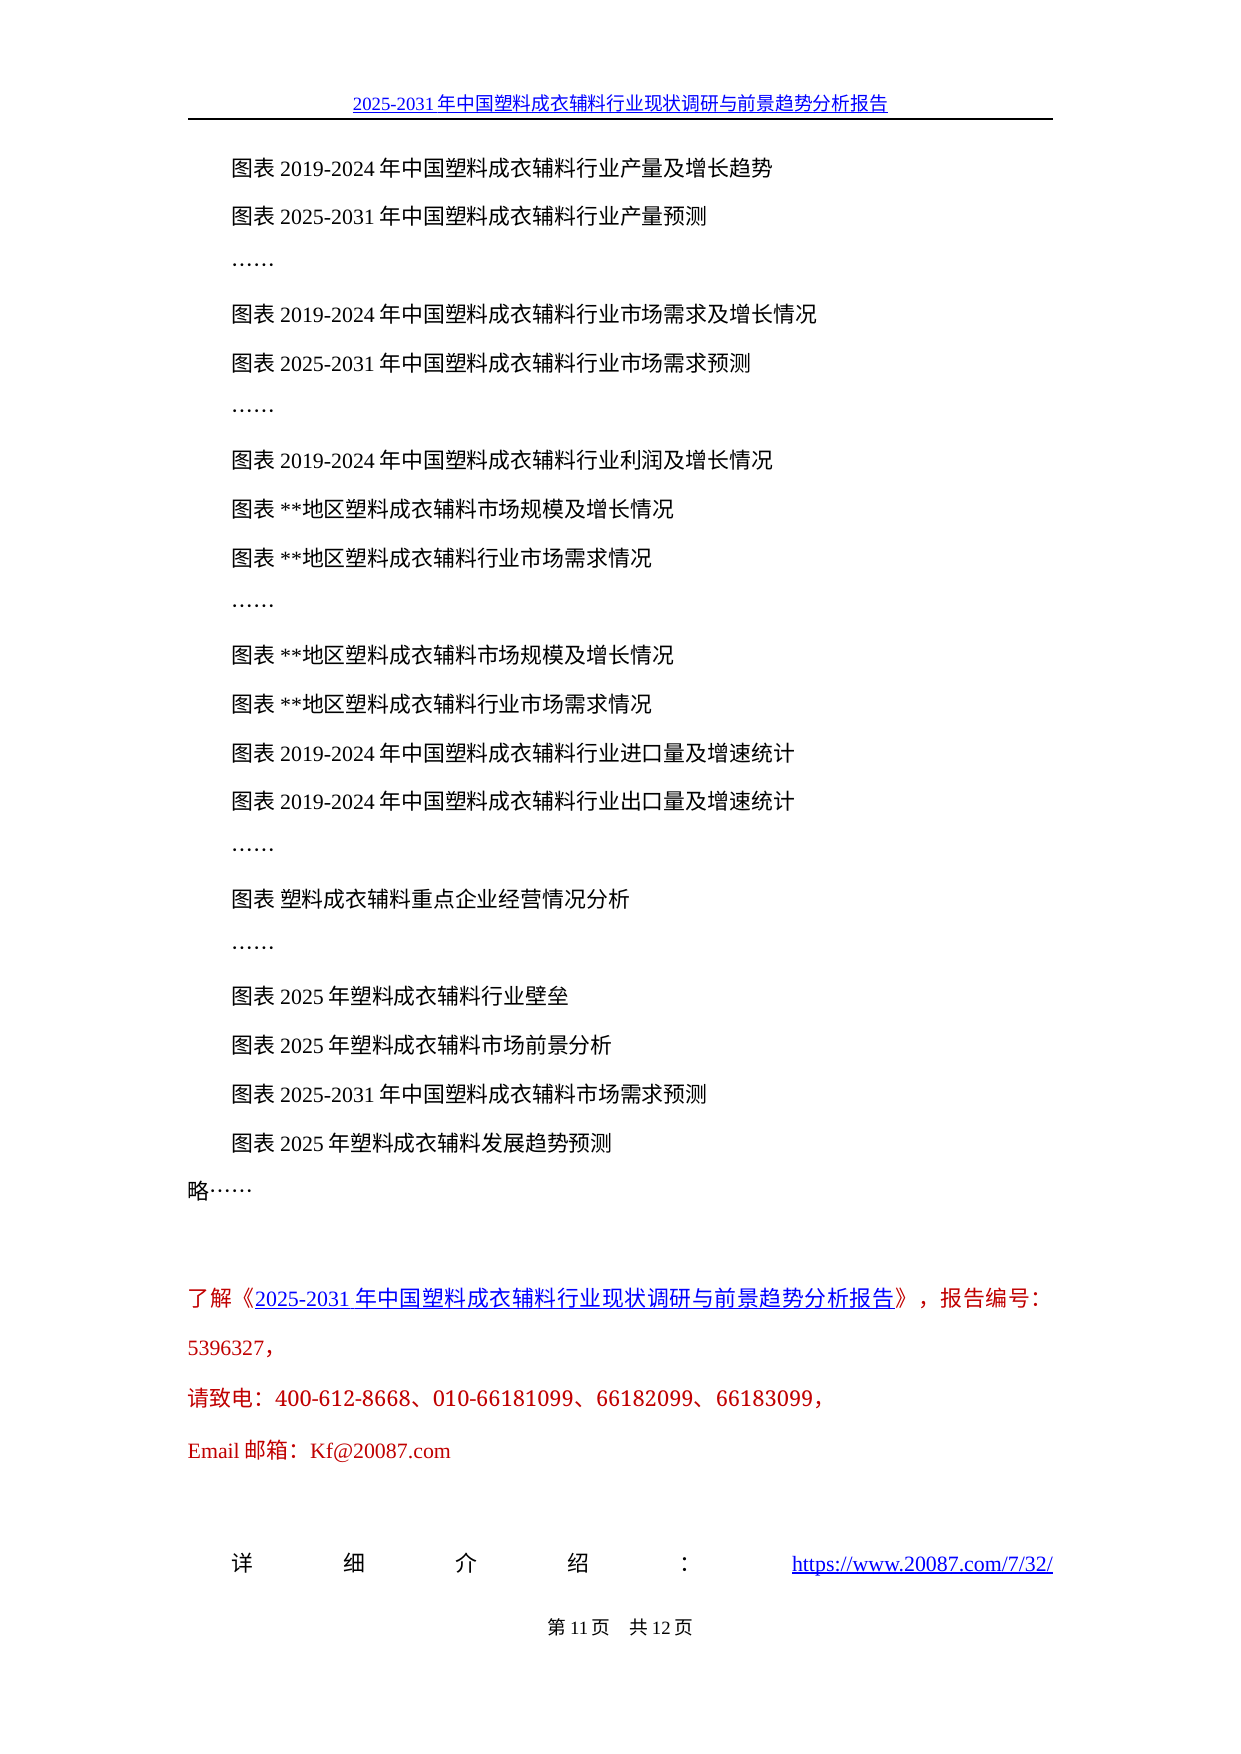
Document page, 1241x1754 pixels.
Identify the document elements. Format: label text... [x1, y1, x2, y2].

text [187, 1545, 1053, 1578]
text Email邮箱：Kf@20087.com [187, 1432, 1053, 1465]
text 请致电：400-612-8668、010-66181099、66182099、66183099， [187, 1381, 1053, 1413]
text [187, 150, 1053, 1206]
text 了解《2025-2031年中国塑料成衣辅料行业现状调研与前景趋势分析报告》，报告编号：5396327， [187, 1280, 1053, 1362]
